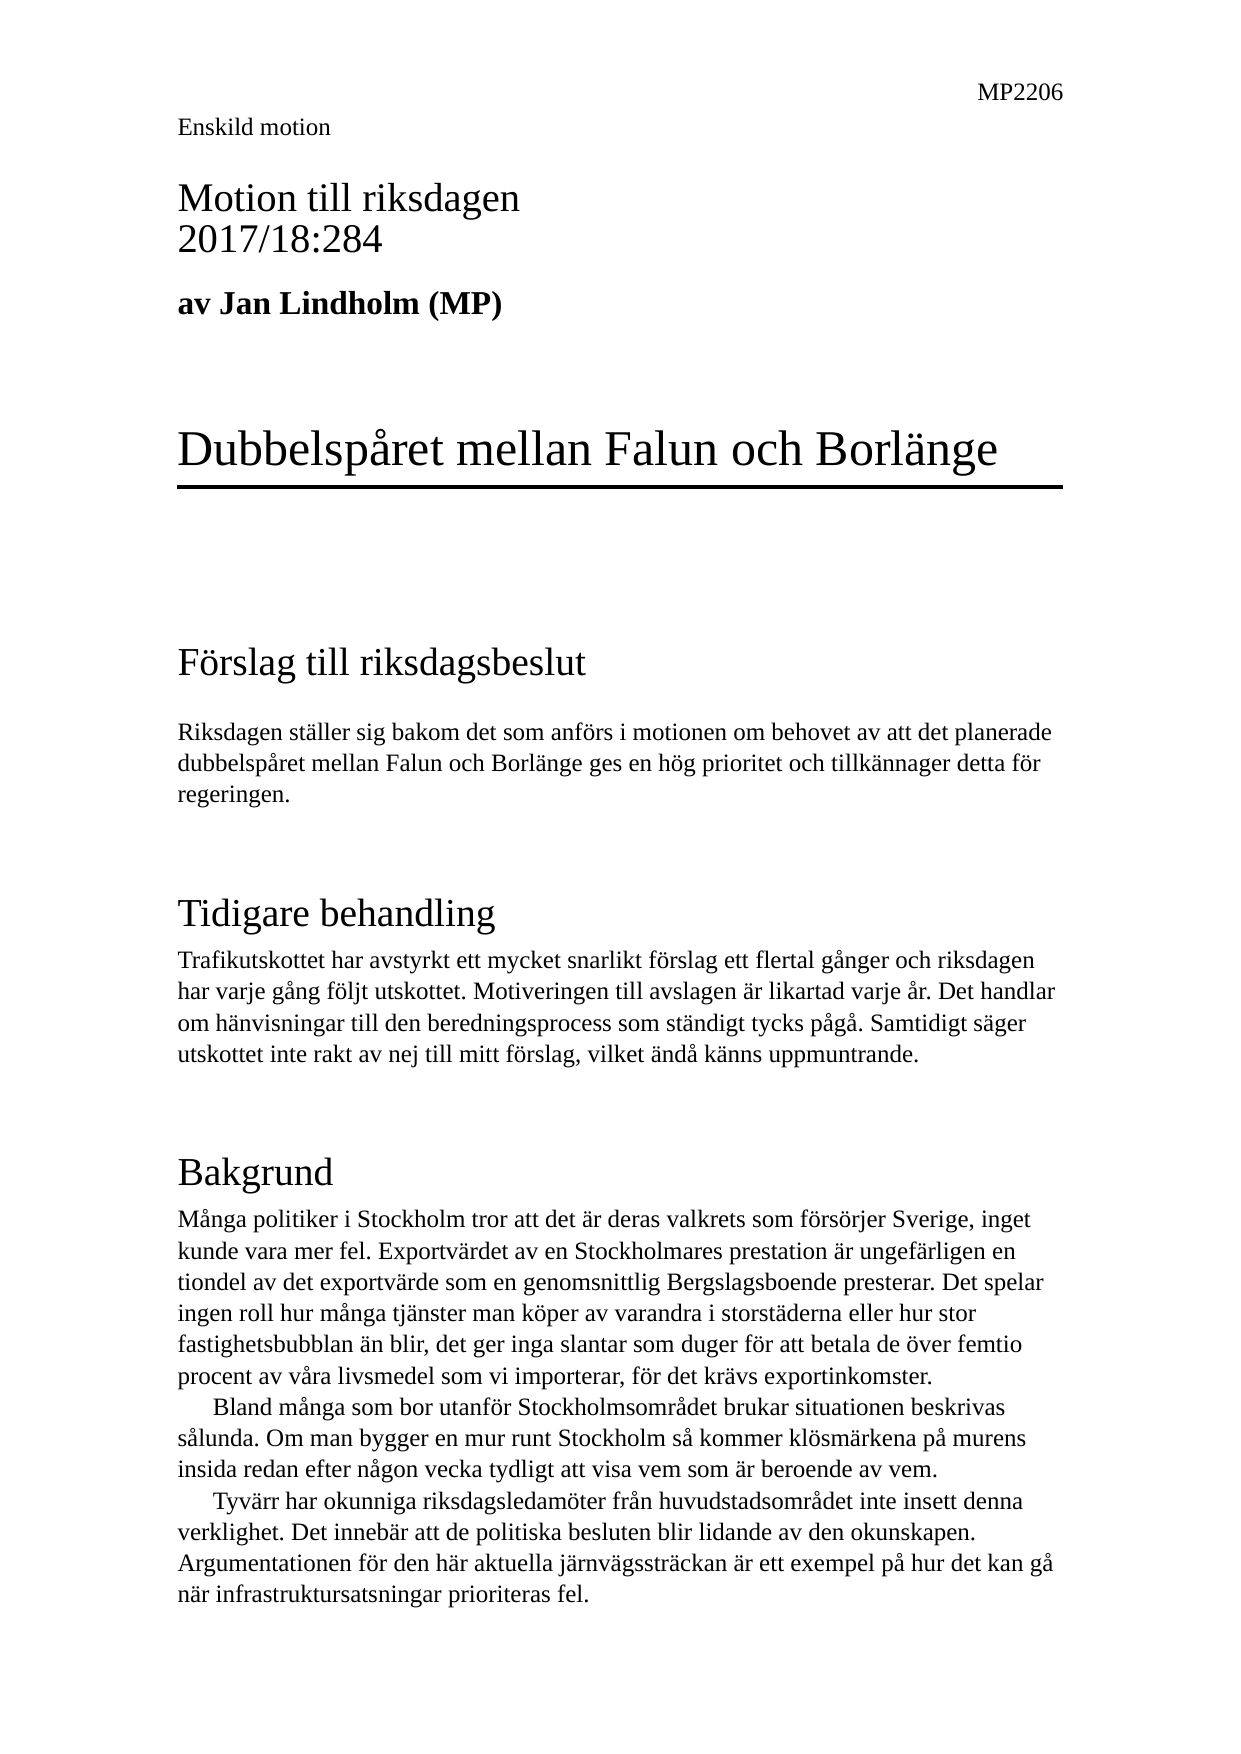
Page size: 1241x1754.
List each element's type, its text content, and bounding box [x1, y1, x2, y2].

text Många politiker i Stockholm tror att det är deras valkrets som försörjer Sverige, inget kunde vara mer fel. Exportvärdet av en Stockholmares prestation är ungefärligen en tiondel av det exportvärde som en genomsnittlig Bergslagsboende presterar. Det spelar ingen roll hur många tjänster man köper av varandra i storstäderna eller hur stor fastighetsbubblan än blir, det ger inga slantar som duger för att betala de över femtio procent av våra livsmedel som vi importerar, för det krävs exportinkomster. [177, 1202, 1063, 1389]
text Bland många som bor utanför Stockholmsområdet brukar situationen beskrivas sålunda. Om man bygger en mur runt Stockholm så kommer klösmärkena på murens insida redan efter någon vecka tydligt att visa vem som är beroende av vem. [177, 1389, 1063, 1483]
subtitle Bakgrund [177, 1153, 1063, 1194]
text Tyvärr har okunniga riksdagsledamöter från huvudstadsområdet inte insett denna verklighet. Det innebär att de politiska besluten blir lidande av den okunskapen. Argumentationen för den här aktuella järnvägssträckan är ett exempel på hur det kan gå när infrastruktursatsningar prioriteras fel. [177, 1483, 1063, 1608]
text Trafikutskottet har avstyrkt ett mycket snarlikt förslag ett flertal gånger och riksdagen har varje gång följt utskottet. Motiveringen till avslagen är likartad varje år. Det handlar om hänvisningar till den beredningsprocess som ständigt tycks pågå. Samtidigt säger utskottet inte rakt av nej till mitt förslag, vilket ändå känns uppmuntrande. [177, 943, 1063, 1068]
